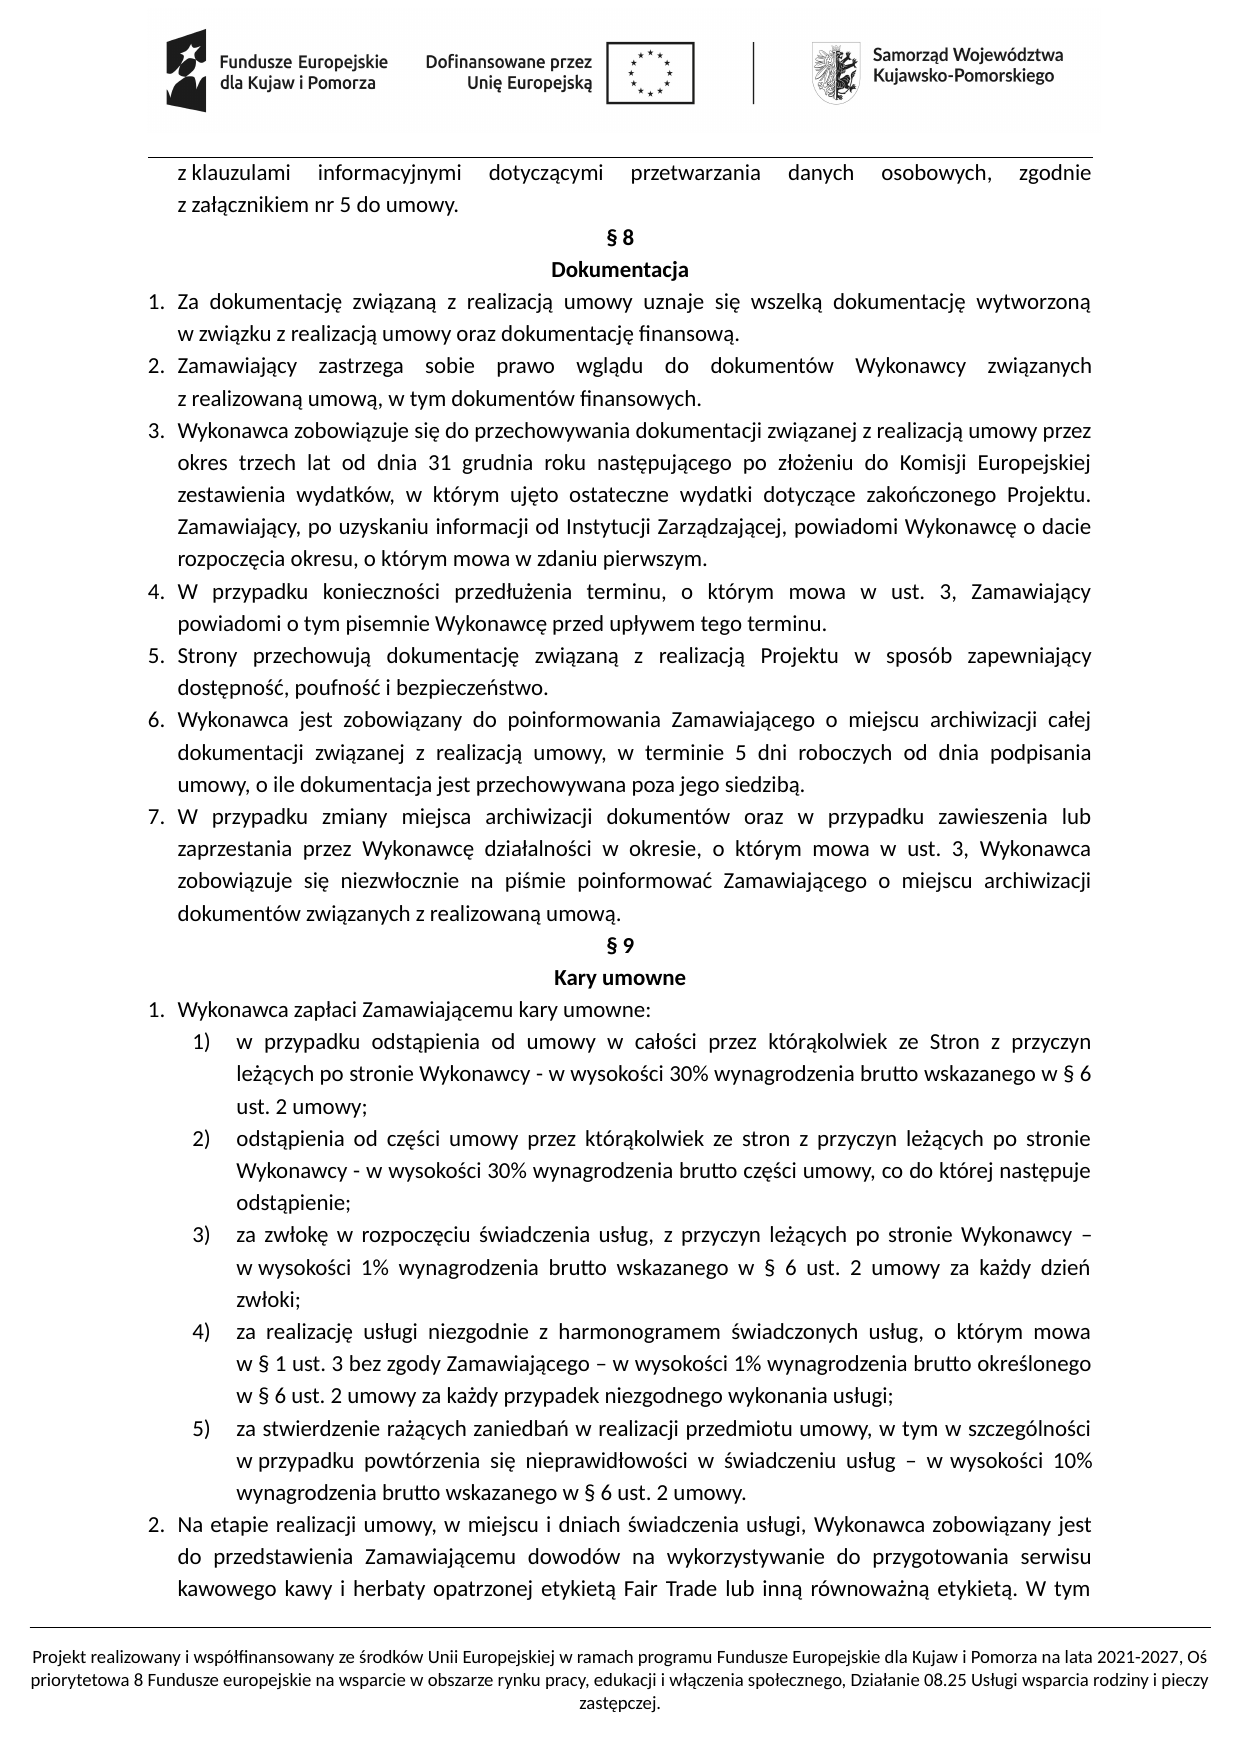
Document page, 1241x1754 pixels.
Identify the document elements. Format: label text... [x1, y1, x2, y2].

list za zwłokę w rozpoczęciu świadczenia usług, z przyczyn leżących po stronie Wykonawcy – w wysokości 1% wynagrodzenia brutto wskazanego w § 6 ust. 2 umowy za każdy dzień zwłoki; [192, 1221, 1093, 1313]
list Strony przechowują dokumentację związaną z realizacją Projektu w sposób zapewniający dostępność, poufność i bezpieczeństwo. [148, 641, 1093, 701]
text § 8 [148, 223, 1093, 251]
list Wykonawca zapłaci Zamawiającemu kary umowne: [148, 995, 1093, 1023]
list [148, 1510, 1093, 1603]
list Wykonawca jest zobowiązany do poinformowania Zamawiającego o miejscu archiwizacji całej dokumentacji związanej z realizacją umowy, w terminie 5 dni roboczych od dnia podpisania umowy, o ile dokumentacja jest przechowywana poza jego siedzibą. [148, 706, 1093, 798]
list za stwierdzenie rażących zaniedbań w realizacji przedmiotu umowy, w tym w szczególności w przypadku powtórzenia się nieprawidłowości w świadczeniu usług – w wysokości 10% wynagrodzenia brutto wskazanego w § 6 ust. 2 umowy. [192, 1414, 1093, 1506]
picture [147, 8, 1102, 133]
text § 9 [148, 931, 1093, 959]
list Za dokumentację związaną z realizacją umowy uznaje się wszelką dokumentację wytworzoną w związku z realizacją umowy oraz dokumentację finansową. [148, 287, 1093, 347]
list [148, 158, 1093, 218]
list odstąpienia od części umowy przez którąkolwiek ze stron z przyczyn leżących po stronie Wykonawcy - w wysokości 30% wynagrodzenia brutto części umowy, co do której następuje odstąpienie; [192, 1124, 1093, 1216]
text Kary umowne [148, 963, 1093, 991]
list Zamawiający zastrzega sobie prawo wglądu do dokumentów Wykonawcy związanych z realizowaną umową, w tym dokumentów finansowych. [148, 351, 1093, 412]
list w przypadku odstąpienia od umowy w całości przez którąkolwiek ze Stron z przyczyn leżących po stronie Wykonawcy - w wysokości 30% wynagrodzenia brutto wskazanego w § 6 ust. 2 umowy; [192, 1027, 1093, 1120]
text Dokumentacja [148, 255, 1093, 283]
list W przypadku konieczności przedłużenia terminu, o którym mowa w ust. 3, Zamawiający powiadomi o tym pisemnie Wykonawcę przed upływem tego terminu. [148, 577, 1093, 637]
list W przypadku zmiany miejsca archiwizacji dokumentów oraz w przypadku zawieszenia lub zaprzestania przez Wykonawcę działalności w okresie, o którym mowa w ust. 3, Wykonawca zobowiązuje się niezwłocznie na piśmie poinformować Zamawiającego o miejscu archiwizacji dokumentów związanych z realizowaną umową. [148, 802, 1093, 927]
list Wykonawca zobowiązuje się do przechowywania dokumentacji związanej z realizacją umowy przez okres trzech lat od dnia 31 grudnia roku następującego po złożeniu do Komisji Europejskiej zestawienia wydatków, w którym ujęto ostateczne wydatki dotyczące zakończonego Projektu. Zamawiający, po uzyskaniu informacji od Instytucji Zarządzającej, powiadomi Wykonawcę o dacie rozpoczęcia okresu, o którym mowa w zdaniu pierwszym. [148, 416, 1093, 573]
list za realizację usługi niezgodnie z harmonogramem świadczonych usług, o którym mowa w § 1 ust. 3 bez zgody Zamawiającego – w wysokości 1% wynagrodzenia brutto określonego w § 6 ust. 2 umowy za każdy przypadek niezgodnego wykonania usługi; [192, 1317, 1093, 1409]
